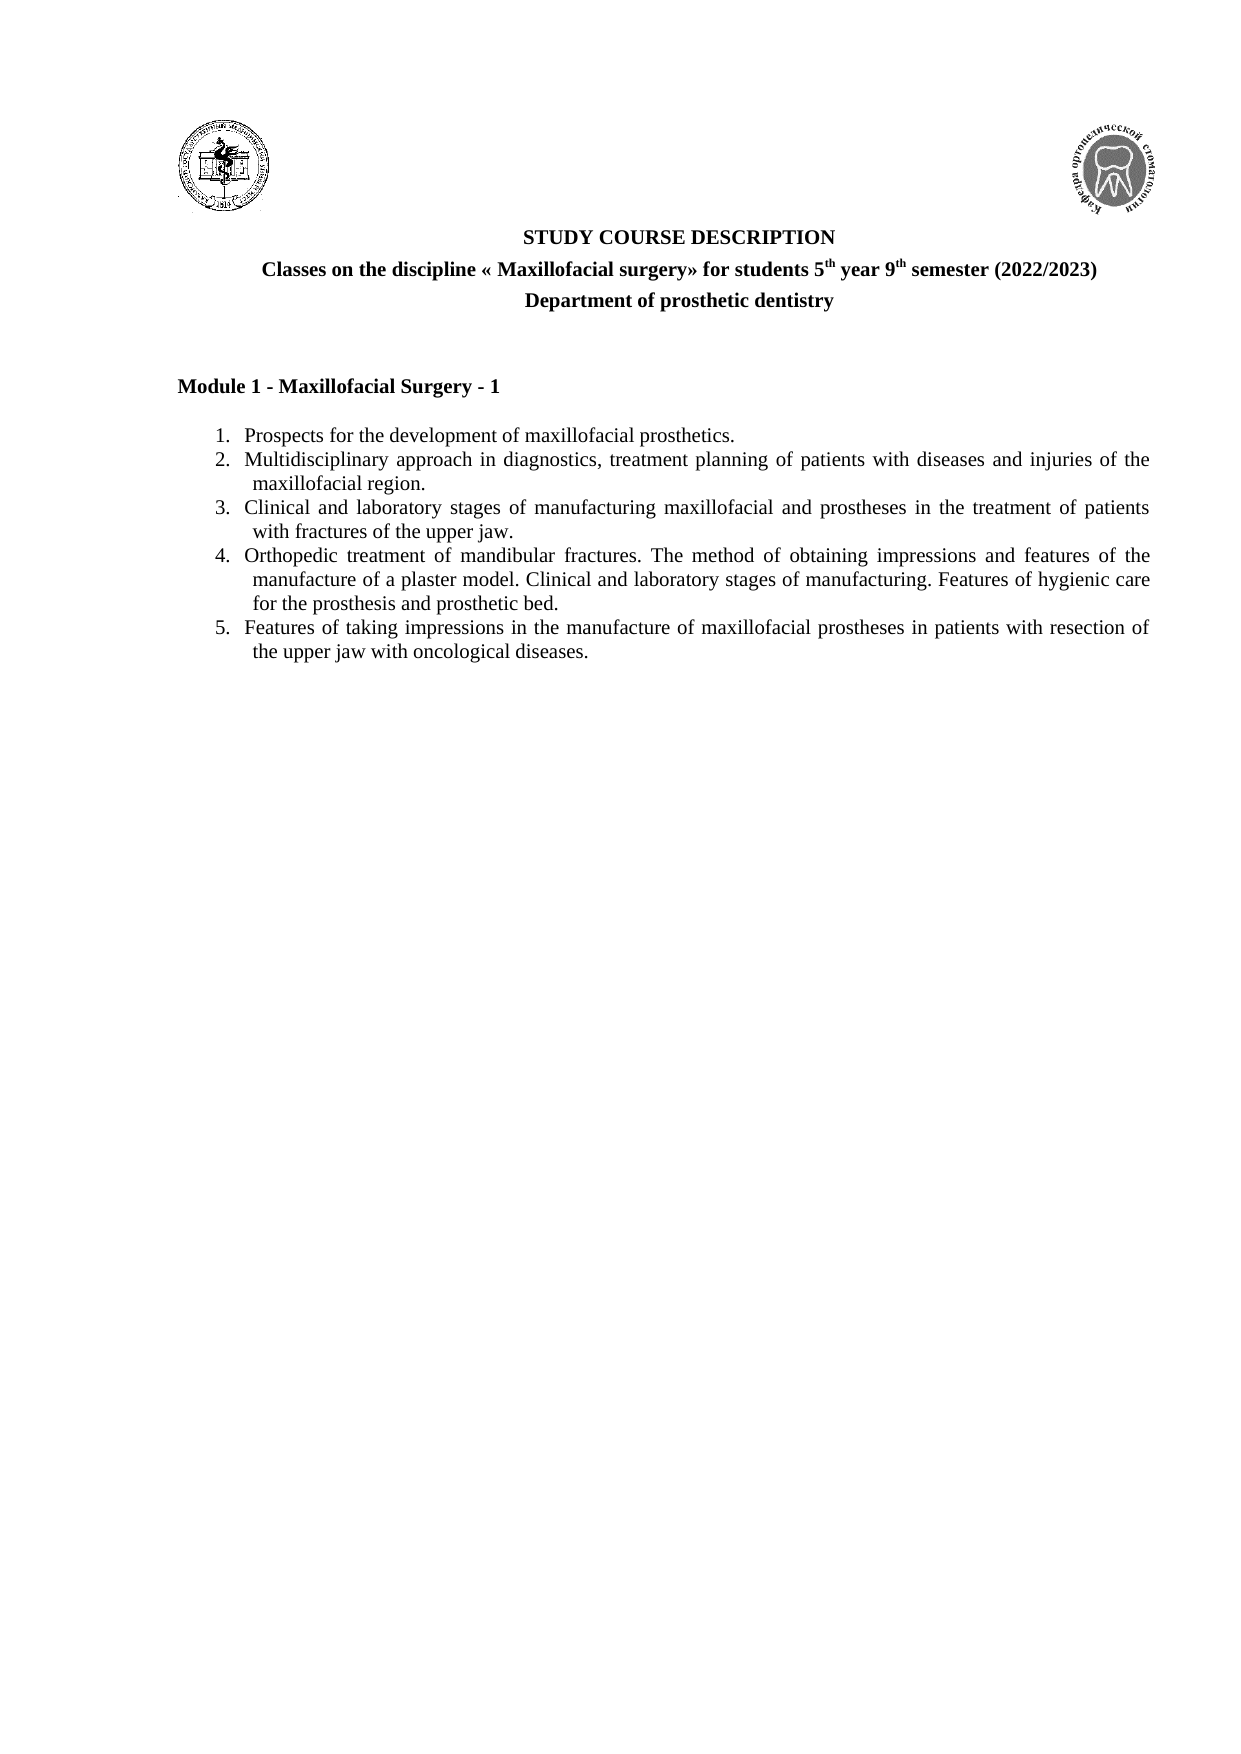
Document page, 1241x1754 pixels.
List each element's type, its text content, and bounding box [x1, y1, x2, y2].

list Prospects for the development of maxillofacial prosthetics. [215, 422, 1152, 447]
list Features of taking impressions in the manufacture of maxillofacial prostheses in patients with resection of the upper jaw with oncological diseases. [215, 615, 1152, 663]
text Module 1 - Maxillofacial Surgery - 1 [177, 374, 1152, 398]
list Multidisciplinary approach in diagnostics, treatment planning of patients with diseases and injuries of the maxillofacial region. [215, 447, 1152, 495]
picture [1067, 118, 1160, 220]
text Classes on the discipline « Maxillofacial surgery» for students 5th year 9th semester (2022/2023) [177, 257, 1152, 281]
text Department of prosthetic dentistry [177, 288, 1152, 312]
list Clinical and laboratory stages of manufacturing maxillofacial and prostheses in the treatment of patients with fractures of the upper jaw. [215, 495, 1152, 543]
list Orthopedic treatment of mandibular fractures. The method of obtaining impressions and features of the manufacture of a plaster model. Clinical and laboratory stages of manufacturing. Features of hygienic care for the prosthesis and prosthetic bed. [215, 543, 1152, 615]
text STUDY COURSE DESCRIPTION [177, 225, 1152, 249]
picture [177, 118, 278, 219]
